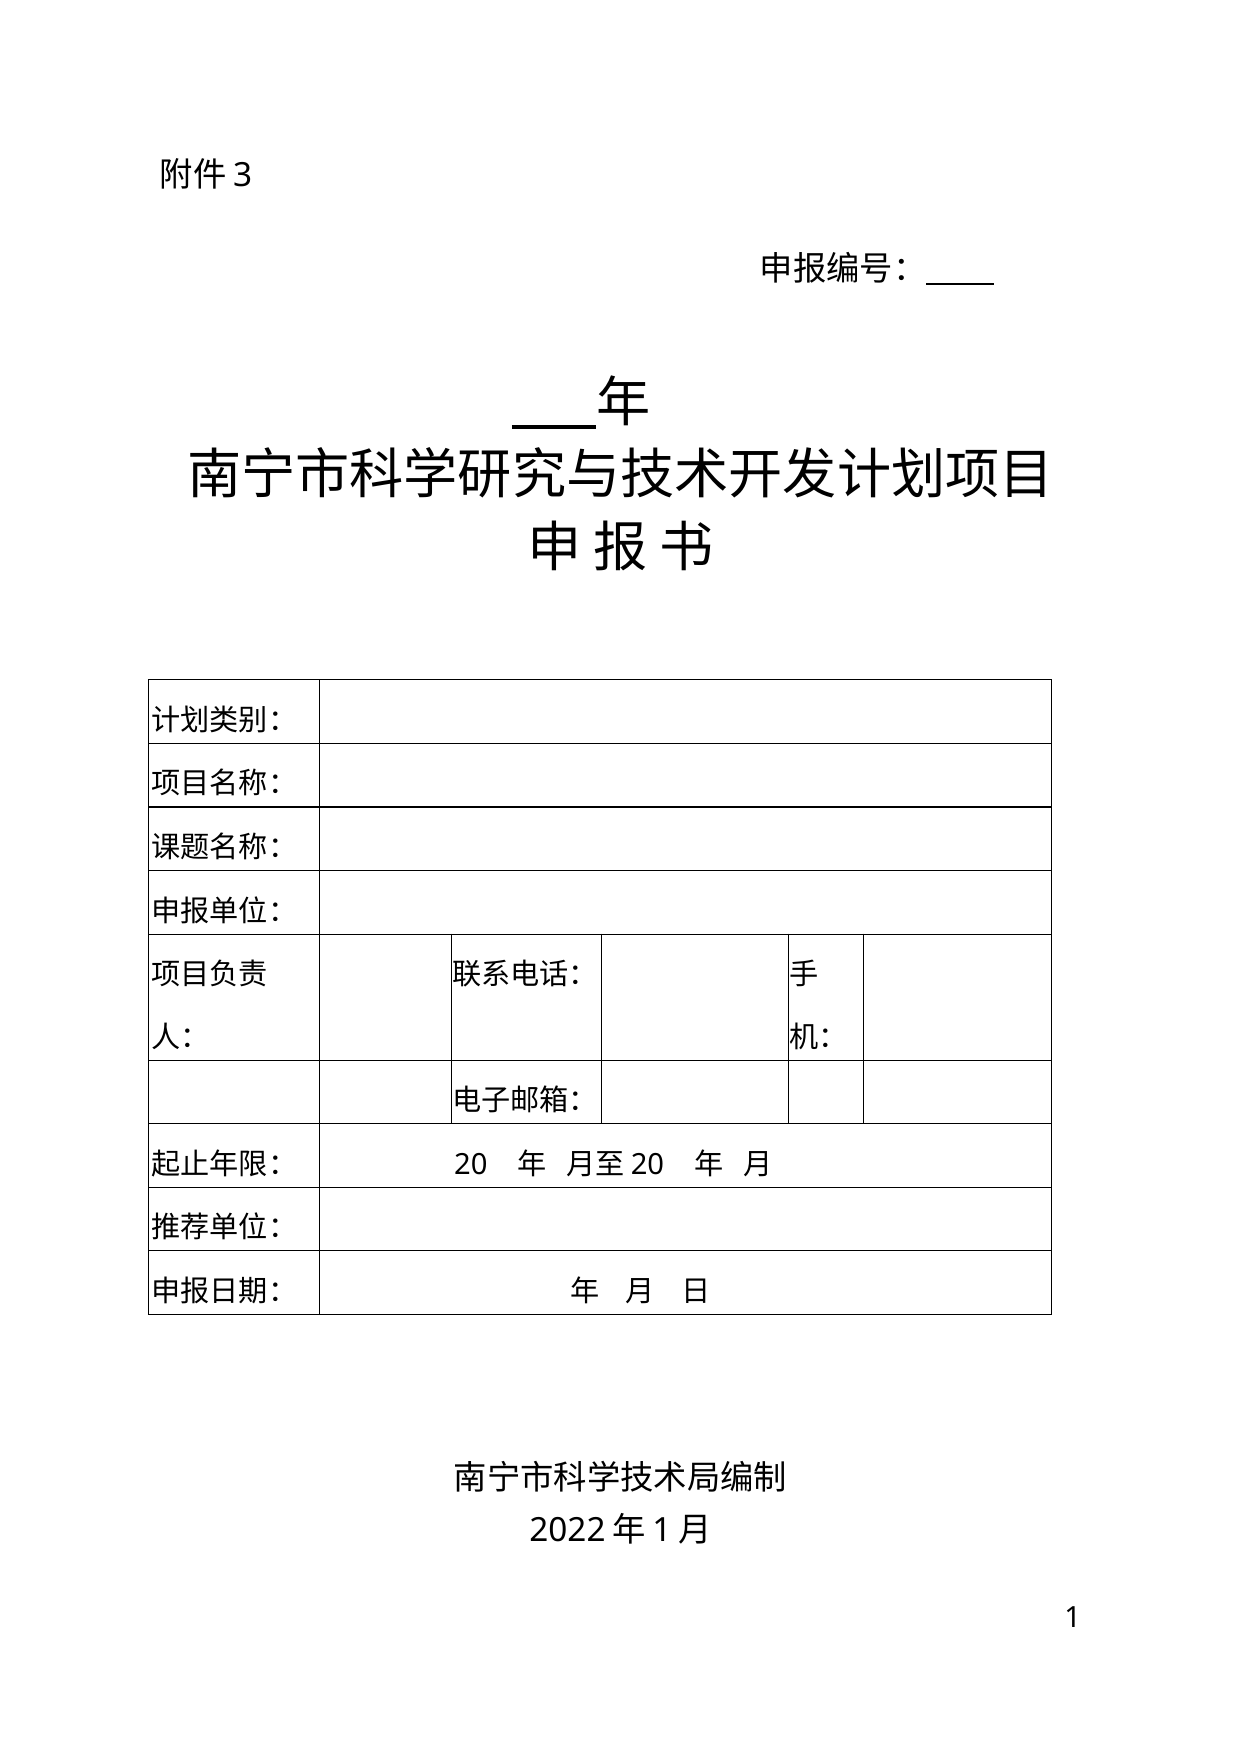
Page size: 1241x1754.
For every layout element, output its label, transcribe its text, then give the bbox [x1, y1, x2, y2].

table_cell 推荐单位： [149, 1188, 319, 1250]
text 南宁市科学研究与技术开发计划项目 [159, 436, 1081, 508]
table_cell [320, 935, 451, 1059]
text 申报编号： [159, 242, 1081, 290]
table_cell [149, 1061, 319, 1123]
table_cell 项目名称： [149, 744, 319, 806]
table_cell 申报单位： [149, 871, 319, 933]
text 年 [159, 363, 1081, 436]
table_cell [320, 1061, 451, 1123]
table_cell 联系电话： [452, 935, 601, 1059]
table_header 计划类别： [149, 680, 319, 743]
text 2022年1月 [159, 1502, 1081, 1551]
table_cell [864, 935, 1051, 1059]
table_cell [320, 871, 1051, 933]
table_cell 起止年限： [149, 1124, 319, 1187]
table_cell 年 月 日 [320, 1251, 1051, 1314]
table_cell [320, 744, 1051, 806]
table_cell 项目负责人： [149, 935, 319, 1059]
table_cell [320, 1188, 1051, 1250]
table_cell [864, 1061, 1051, 1123]
table_cell [602, 935, 788, 1059]
table_cell 20 年 月至20 年 月 [320, 1124, 1051, 1187]
table_cell [320, 808, 1051, 870]
table_cell [789, 1061, 863, 1123]
table_cell 课题名称： [149, 808, 319, 870]
table_cell 申报日期： [149, 1251, 319, 1314]
text 申 报 书 [159, 508, 1081, 581]
text 南宁市科学技术局编制 [159, 1440, 1081, 1502]
table_cell [602, 1061, 788, 1123]
table_cell 手机： [789, 935, 863, 1059]
table_cell 电子邮箱： [452, 1061, 601, 1123]
text 附件3 [159, 148, 1081, 196]
table_header [320, 680, 1051, 743]
